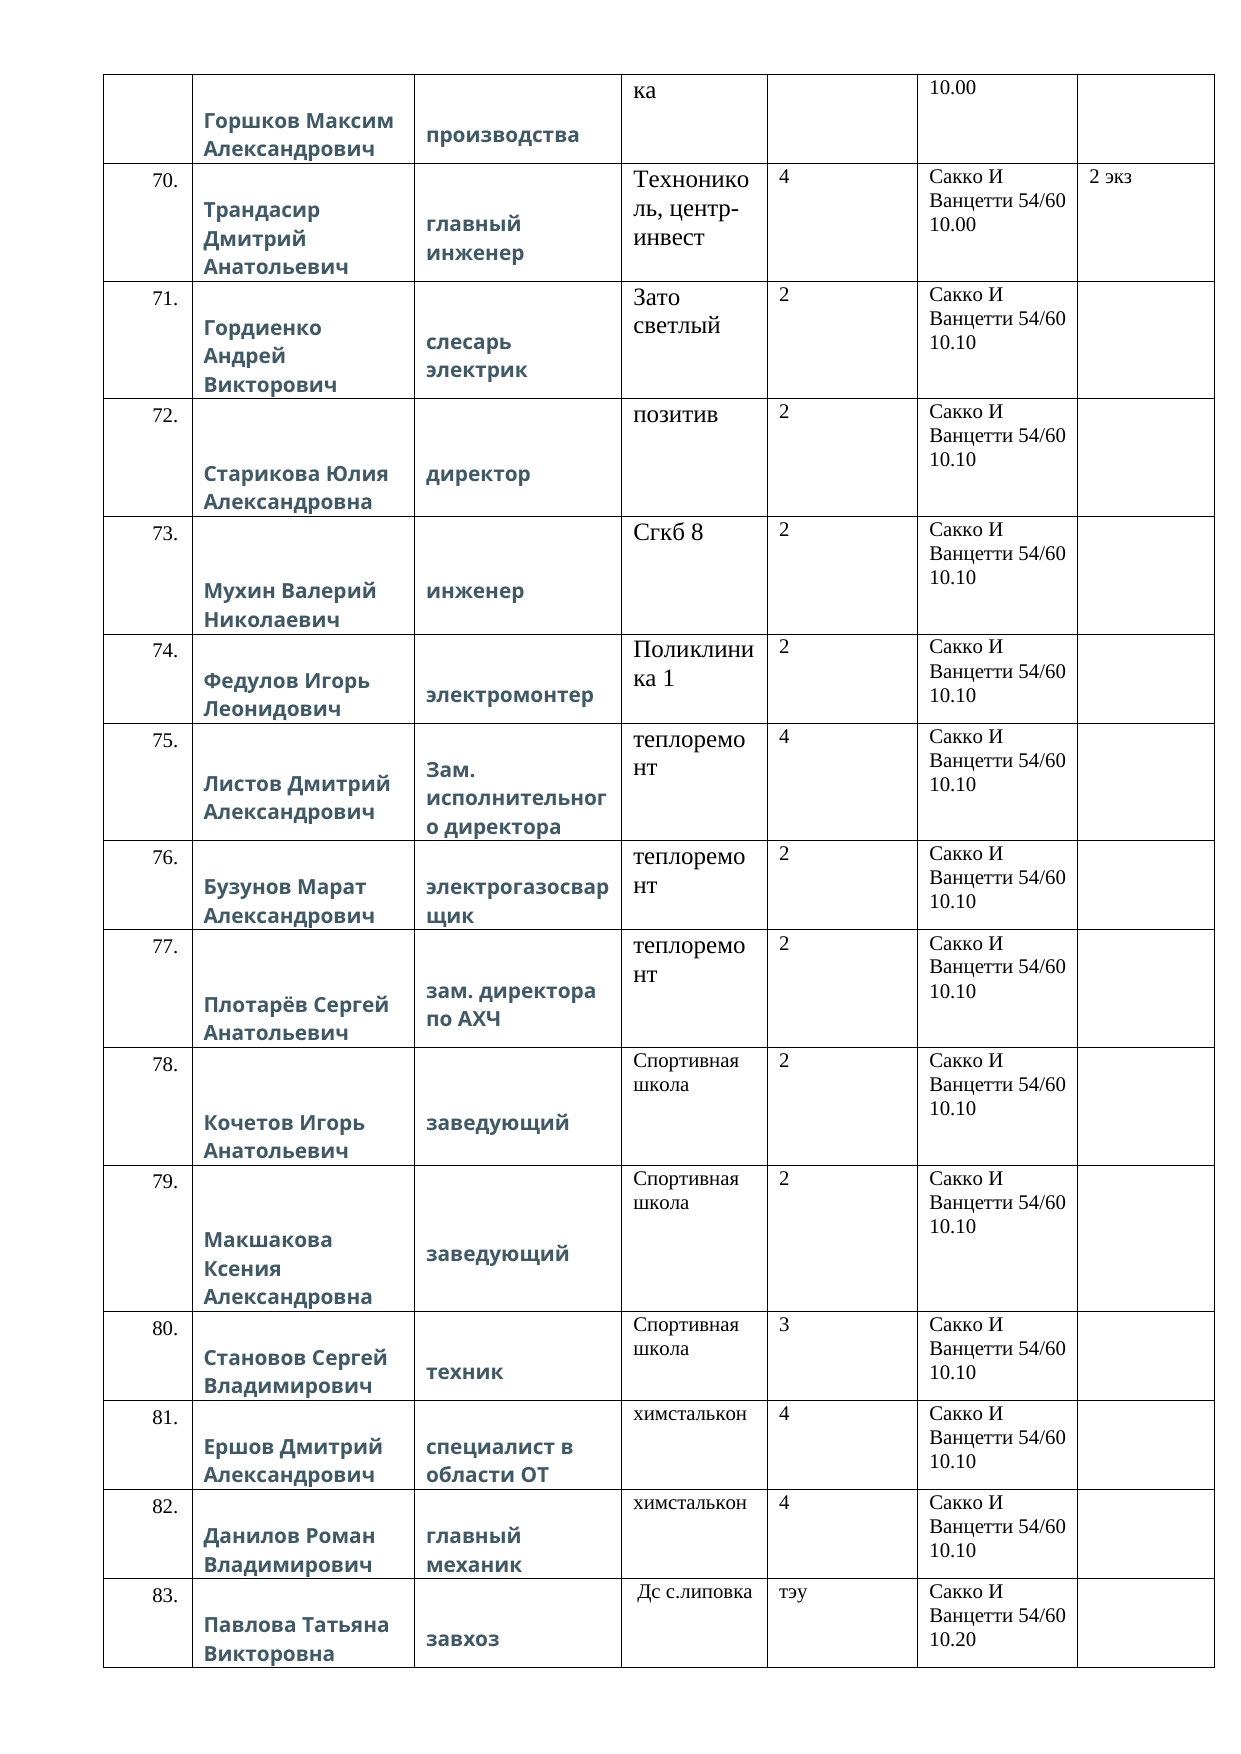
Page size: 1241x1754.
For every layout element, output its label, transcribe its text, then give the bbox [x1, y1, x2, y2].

table_cell 2 [768, 1048, 917, 1164]
table_cell Макшакова Ксения Александровна [193, 1166, 414, 1311]
table_cell [104, 930, 192, 1047]
table_cell Сакко И Ванцетти 54/60 10.10 [918, 635, 1077, 723]
table_cell 2 [768, 1166, 917, 1311]
table_cell Зато светлый [622, 282, 767, 398]
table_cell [918, 75, 1077, 163]
table_cell 2 [768, 282, 917, 398]
table_cell [104, 164, 192, 281]
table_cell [415, 75, 621, 163]
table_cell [193, 75, 414, 163]
table_cell директор [415, 399, 621, 516]
table_cell [104, 1490, 192, 1578]
table_cell [104, 1579, 192, 1667]
table_cell заведующий [415, 1166, 621, 1311]
table_cell Бузунов Марат Александрович [193, 841, 414, 929]
table_cell [104, 724, 192, 840]
table_cell [1078, 1048, 1214, 1164]
table_cell 4 [768, 1401, 917, 1489]
table_cell Ершов Дмитрий Александрович [193, 1401, 414, 1489]
table_cell Листов Дмитрий Александрович [193, 724, 414, 840]
table_cell теплоремонт [622, 724, 767, 840]
table_cell Поликлиника 1 [622, 635, 767, 723]
table_cell Старикова Юлия Александровна [193, 399, 414, 516]
table_cell 4 [768, 75, 917, 163]
table_cell [1078, 399, 1214, 516]
table_cell Сакко И Ванцетти 54/60 10.10 [918, 517, 1077, 633]
table_cell тэу [768, 1579, 917, 1667]
table_cell завхоз [415, 1579, 621, 1667]
table_cell Сакко И Ванцетти 54/60 10.10 [918, 724, 1077, 840]
table_cell [1078, 1312, 1214, 1400]
table_cell слесарь электрик [415, 282, 621, 398]
table_cell Кочетов Игорь Анатольевич [193, 1048, 414, 1164]
table_cell Плотарёв Сергей Анатольевич [193, 930, 414, 1047]
table_cell [104, 1166, 192, 1311]
table_cell [1078, 841, 1214, 929]
table_cell 2 [768, 635, 917, 723]
table_cell главный механик [415, 1490, 621, 1578]
table_cell 2 экз [1078, 164, 1214, 281]
table_cell Спортивная школа [622, 1166, 767, 1311]
table_cell [104, 517, 192, 633]
table_cell заведующий [415, 1048, 621, 1164]
table_cell [104, 282, 192, 398]
table_cell Дс с.липовка [622, 1579, 767, 1667]
table_cell [104, 75, 192, 163]
table_cell [1078, 724, 1214, 840]
table_cell [1078, 1579, 1214, 1667]
table_cell Технониколь, центр-инвест [622, 164, 767, 281]
table_cell химсталькон [622, 1401, 767, 1489]
table_cell Данилов Роман Владимирович [193, 1490, 414, 1578]
table_cell зам. директора по АХЧ [415, 930, 621, 1047]
table_cell главный инженер [415, 164, 621, 281]
table_cell химсталькон [622, 1490, 767, 1578]
table_cell теплоремонт [622, 930, 767, 1047]
table_cell Сакко И Ванцетти 54/60 10.10 [918, 1312, 1077, 1400]
table_cell [1078, 1166, 1214, 1311]
table_cell [1078, 1490, 1214, 1578]
table_cell [1078, 517, 1214, 633]
table_cell 2 [768, 399, 917, 516]
table_cell Сигнал теплотехника [622, 75, 767, 163]
table_cell [104, 1312, 192, 1400]
table_cell Сакко И Ванцетти 54/60 10.10 [918, 1048, 1077, 1164]
table_cell специалист в области ОТ [415, 1401, 621, 1489]
table_cell техник [415, 1312, 621, 1400]
table_cell Зам. исполнительного директора [415, 724, 621, 840]
table_cell Сакко И Ванцетти 54/60 10.00 [918, 164, 1077, 281]
table_cell [104, 399, 192, 516]
table_cell Трандасир Дмитрий Анатольевич [193, 164, 414, 281]
table_cell Сакко И Ванцетти 54/60 10.10 [918, 841, 1077, 929]
table_cell Сакко И Ванцетти 54/60 10.10 [918, 930, 1077, 1047]
table_cell Мухин Валерий Николаевич [193, 517, 414, 633]
table_cell 2 [768, 841, 917, 929]
table_cell Спортивная школа [622, 1048, 767, 1164]
table_cell электромонтер [415, 635, 621, 723]
table_cell Спортивная школа [622, 1312, 767, 1400]
table_cell [104, 841, 192, 929]
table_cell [918, 1579, 1077, 1667]
table_cell Сакко И Ванцетти 54/60 10.10 [918, 399, 1077, 516]
table_cell Сакко И Ванцетти 54/60 10.10 [918, 1166, 1077, 1311]
table_cell [104, 635, 192, 723]
table_cell Сакко И Ванцетти 54/60 10.10 [918, 282, 1077, 398]
table_cell теплоремонт [622, 841, 767, 929]
table_cell [1078, 635, 1214, 723]
table_cell 3 [768, 1312, 917, 1400]
table_cell [104, 1401, 192, 1489]
table_cell 4 [768, 1490, 917, 1578]
table_cell 4 [768, 724, 917, 840]
table_cell 2 [768, 517, 917, 633]
table_cell позитив [622, 399, 767, 516]
table_cell Павлова Татьяна Викторовна [193, 1579, 414, 1667]
table_cell электрогазосварщик [415, 841, 621, 929]
table_cell [1078, 75, 1214, 163]
table_cell Сакко И Ванцетти 54/60 10.10 [918, 1401, 1077, 1489]
table_cell 2 [768, 930, 917, 1047]
table_cell [104, 1048, 192, 1164]
table_cell Сакко И Ванцетти 54/60 10.10 [918, 1490, 1077, 1578]
table_cell [1078, 930, 1214, 1047]
table_cell Сгкб 8 [622, 517, 767, 633]
table_cell [1078, 1401, 1214, 1489]
table_cell инженер [415, 517, 621, 633]
table_cell Федулов Игорь Леонидович [193, 635, 414, 723]
table_cell 4 [768, 164, 917, 281]
table_cell [1078, 282, 1214, 398]
table_cell Гордиенко Андрей Викторович [193, 282, 414, 398]
table_cell Становов Сергей Владимирович [193, 1312, 414, 1400]
